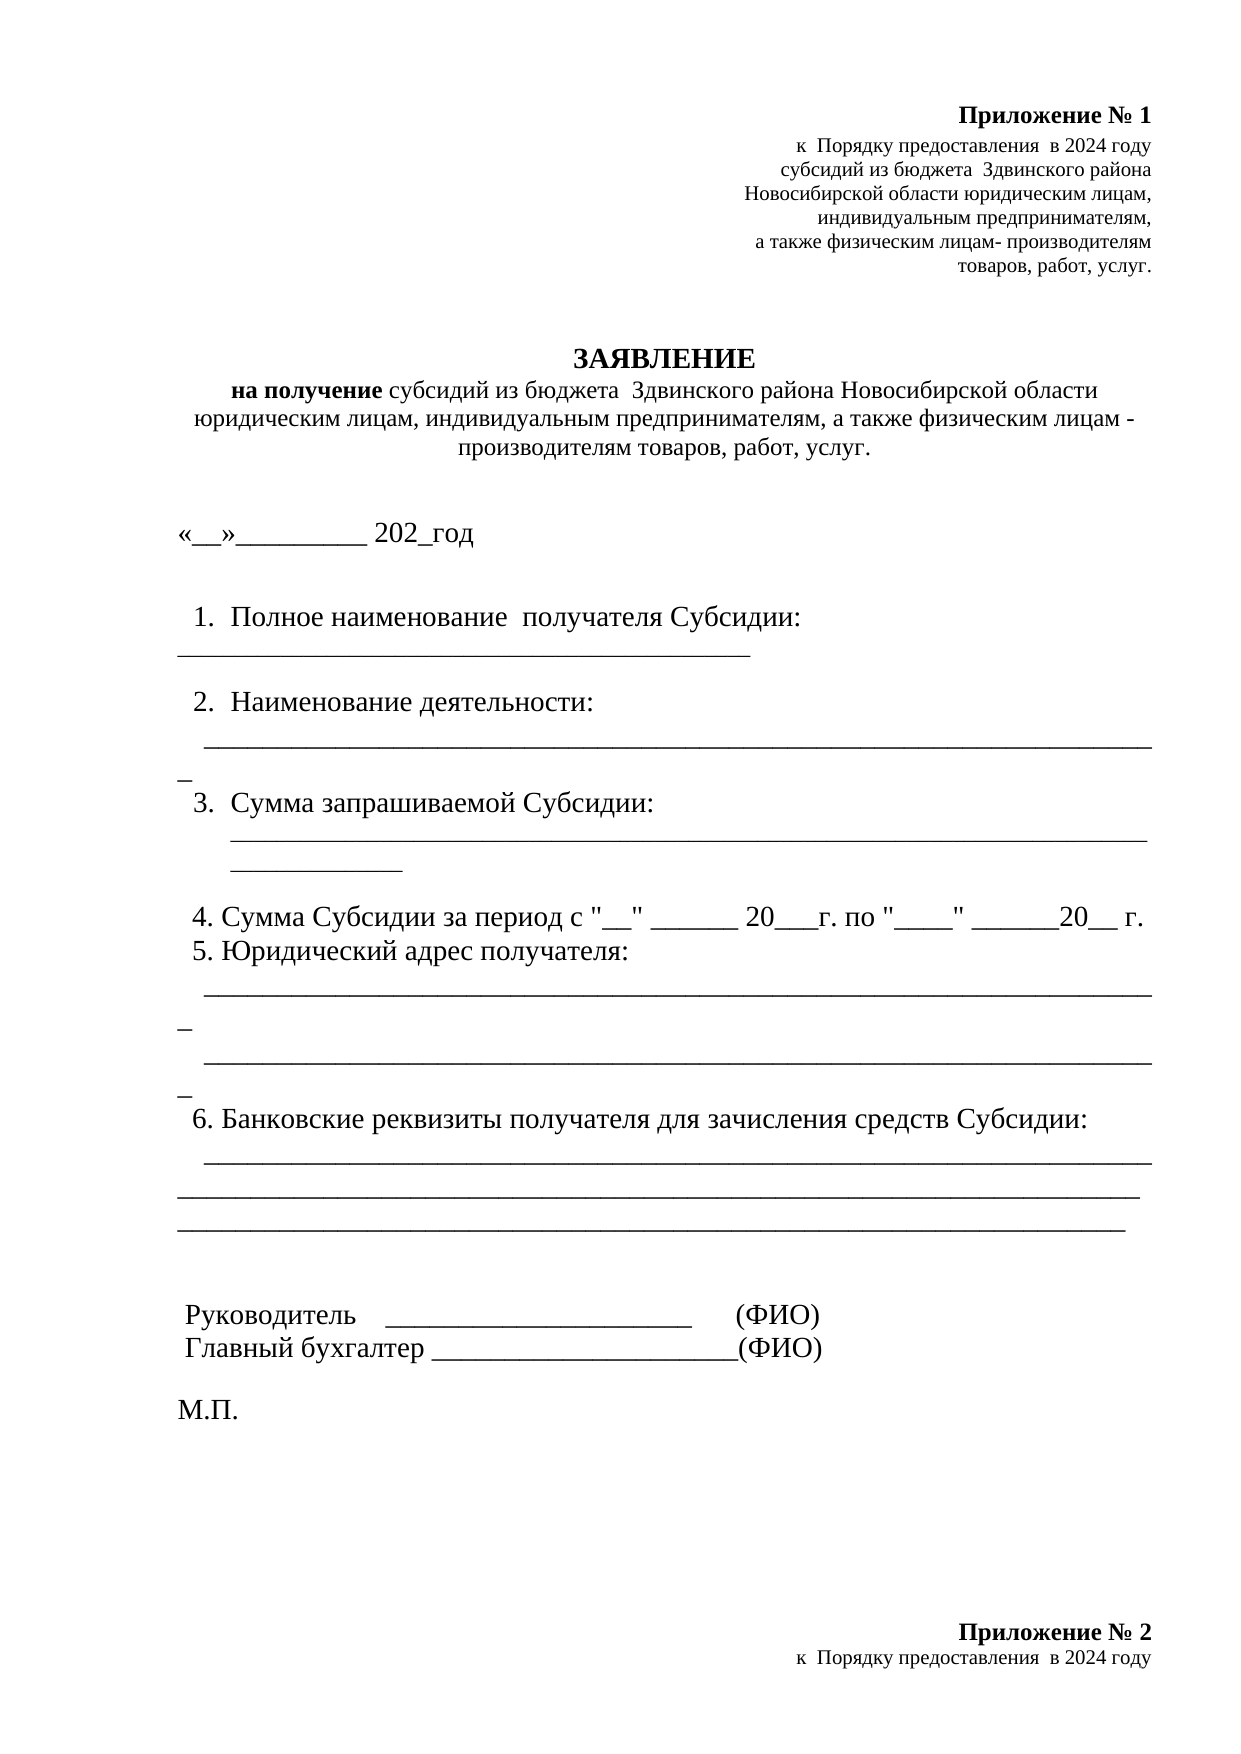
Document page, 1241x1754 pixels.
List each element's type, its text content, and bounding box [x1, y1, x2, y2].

text М.П. [177, 1392, 1152, 1426]
text Приложение № 2 [177, 1617, 1152, 1645]
text _________________________________________________________________ [177, 1201, 1152, 1235]
title товаров, работ, услуг. [177, 253, 1152, 277]
text «__»_________ 202_год [177, 515, 1152, 548]
text 6. Банковские реквизиты получателя для зачисления средств Субсидии: [177, 1101, 1152, 1134]
title к Порядку предоставления в 2024 году [177, 1645, 1152, 1669]
list Наименование деятельности: [193, 684, 1152, 718]
text __________________________________________________________________ [177, 1034, 1152, 1101]
title на получение субсидий из бюджета Здвинского района Новосибирской области юридическим лицам, индивидуальным предпринимателям, а также физическим лицам - производителям товаров, работ, услуг. [177, 375, 1152, 461]
text 4. Сумма Субсидии за период с "__" ______ 20___г. по "____" ______20__ г. [177, 899, 1152, 933]
list Полное наименование получателя Субсидии: [193, 599, 1152, 633]
title индивидуальным предпринимателям, [177, 205, 1152, 229]
title к Порядку предоставления в 2024 году [177, 133, 1152, 157]
title субсидий из бюджета Здвинского района [177, 157, 1152, 181]
title а также физическим лицам- производителям [177, 229, 1152, 253]
text Приложение № 1 [177, 100, 1152, 129]
text __________________________________________________________________ [177, 967, 1152, 1034]
text Руководитель _____________________ (ФИО) [177, 1297, 1152, 1330]
title Новосибирской области юридическим лицам, [177, 181, 1152, 205]
list _______________________________________________________________________________________________ [230, 818, 1152, 875]
list Сумма запрашиваемой Субсидии: [193, 785, 1152, 818]
text Главный бухгалтер _____________________(ФИО) [177, 1330, 1152, 1364]
text __________________________________________________________________ [177, 718, 1152, 785]
text __________________________________________________ [177, 633, 1152, 659]
text ___________________________________________________________________________________________________________________________________ [177, 1134, 1152, 1201]
text ЗАЯВЛЕНИЕ [177, 341, 1152, 375]
text 5. Юридический адрес получателя: [177, 933, 1152, 967]
